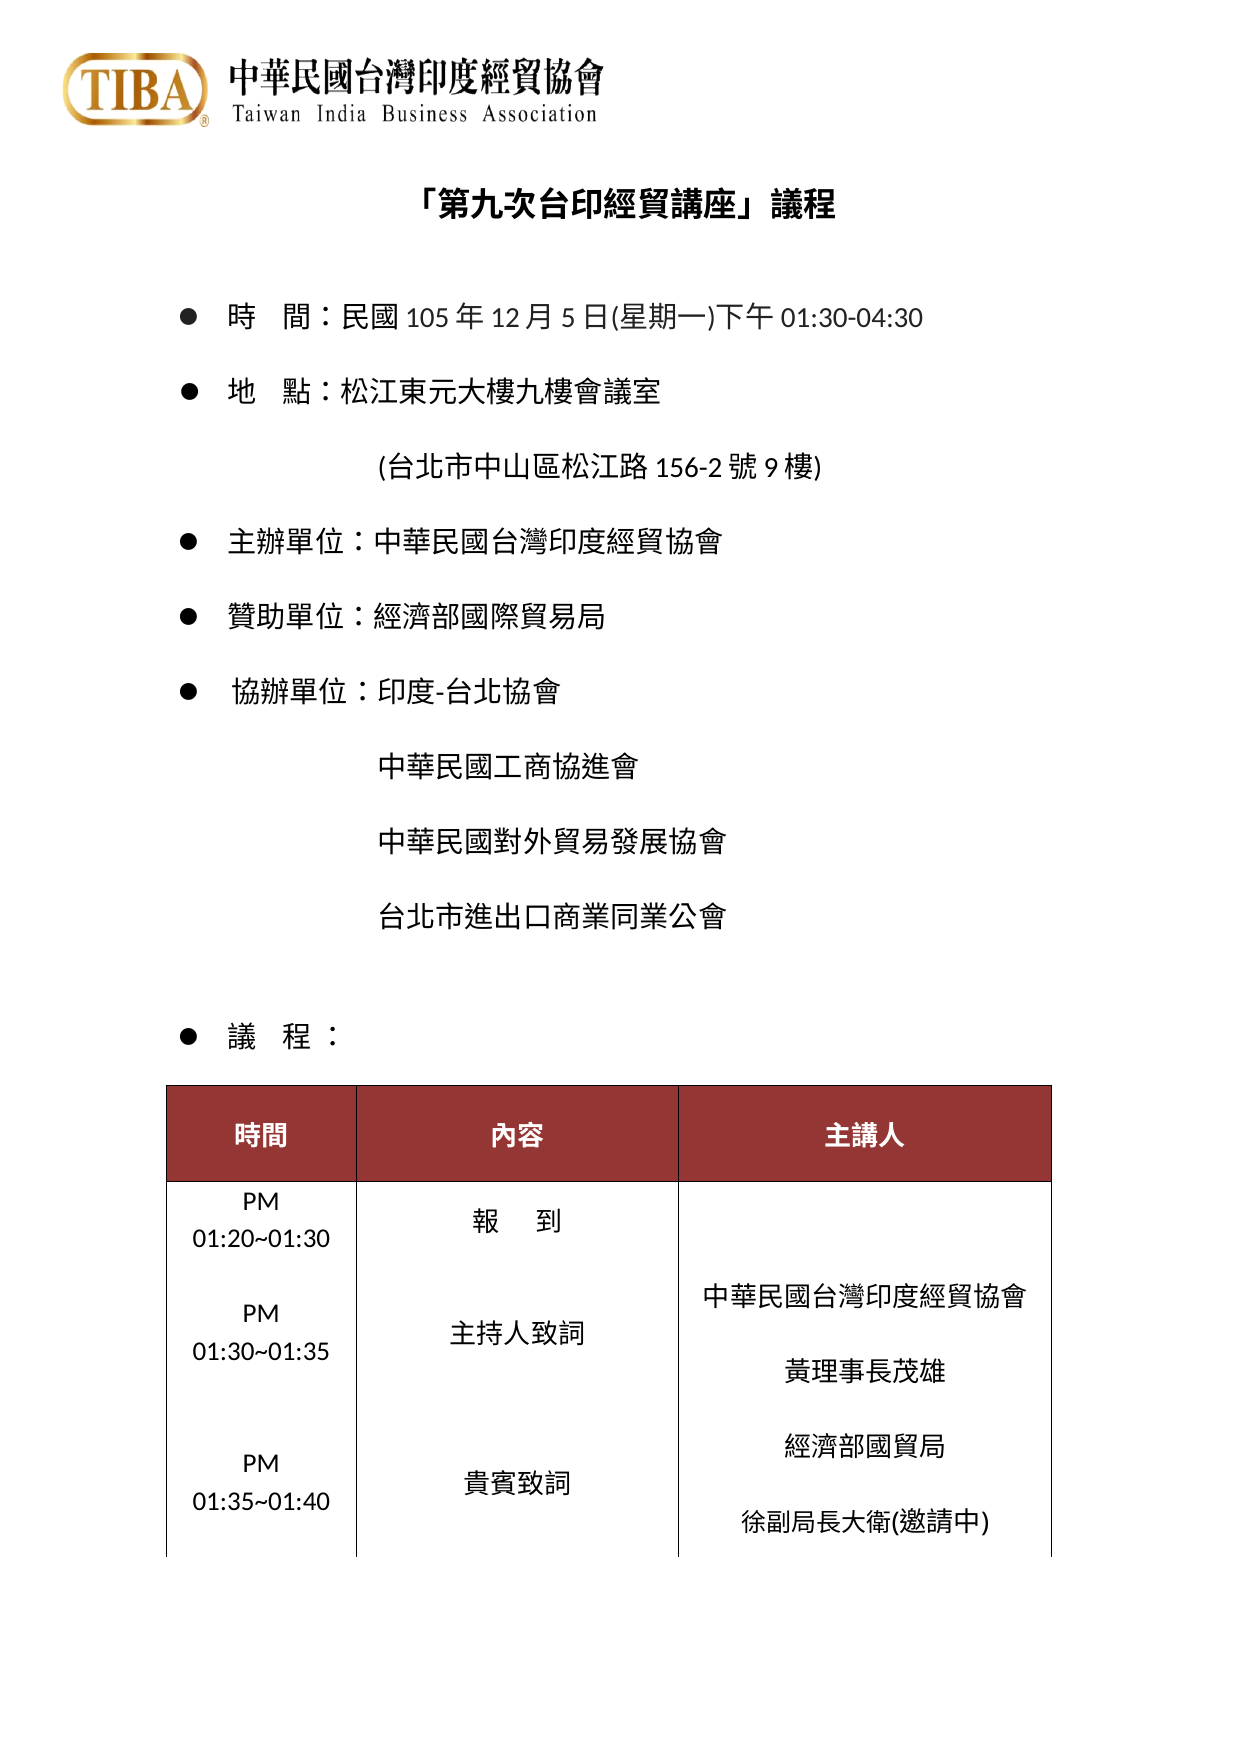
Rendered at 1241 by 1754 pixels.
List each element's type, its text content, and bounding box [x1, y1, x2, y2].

table_cell [679, 1182, 1051, 1257]
list 地 點：松江東元大樓九樓會議室 [179, 352, 1063, 427]
table_cell 貴賓致詞 [357, 1407, 678, 1557]
text 「第九次台印經貿講座」議程 [177, 164, 1063, 239]
text 台北市進出口商業同業公會 [231, 877, 1063, 952]
table_header 主講人 [679, 1086, 1051, 1181]
list 時 間：民國105年12月5日(星期一)下午 01:30-04:30 [177, 277, 1063, 352]
picture [62, 53, 604, 127]
table_header 時間 [167, 1086, 356, 1181]
table_cell 主持人致詞 [357, 1257, 678, 1407]
table_header 內容 [357, 1086, 678, 1181]
table_cell PM 01:35~01:40 [167, 1407, 356, 1557]
table_cell 報 到 [357, 1182, 678, 1257]
table_cell 經濟部國貿局 徐副局長大衛(邀請中) [679, 1407, 1051, 1557]
table_cell PM 01:30~01:35 [167, 1257, 356, 1407]
list 贊助單位：經濟部國際貿易局 [177, 577, 1063, 652]
table_cell 中華民國台灣印度經貿協會 黃理事長茂雄 [679, 1257, 1051, 1407]
text 中華民國對外貿易發展協會 [231, 802, 1063, 877]
table_cell PM 01:20~01:30 [167, 1182, 356, 1257]
text 中華民國工商協進會 [231, 727, 1063, 802]
list 主辦單位：中華民國台灣印度經貿協會 [177, 502, 1063, 577]
list 協辦單位：印度-台北協會 [177, 652, 1063, 727]
list 議 程 ： [177, 997, 1063, 1072]
text (台北市中山區松江路156-2號9樓) [227, 427, 1063, 502]
